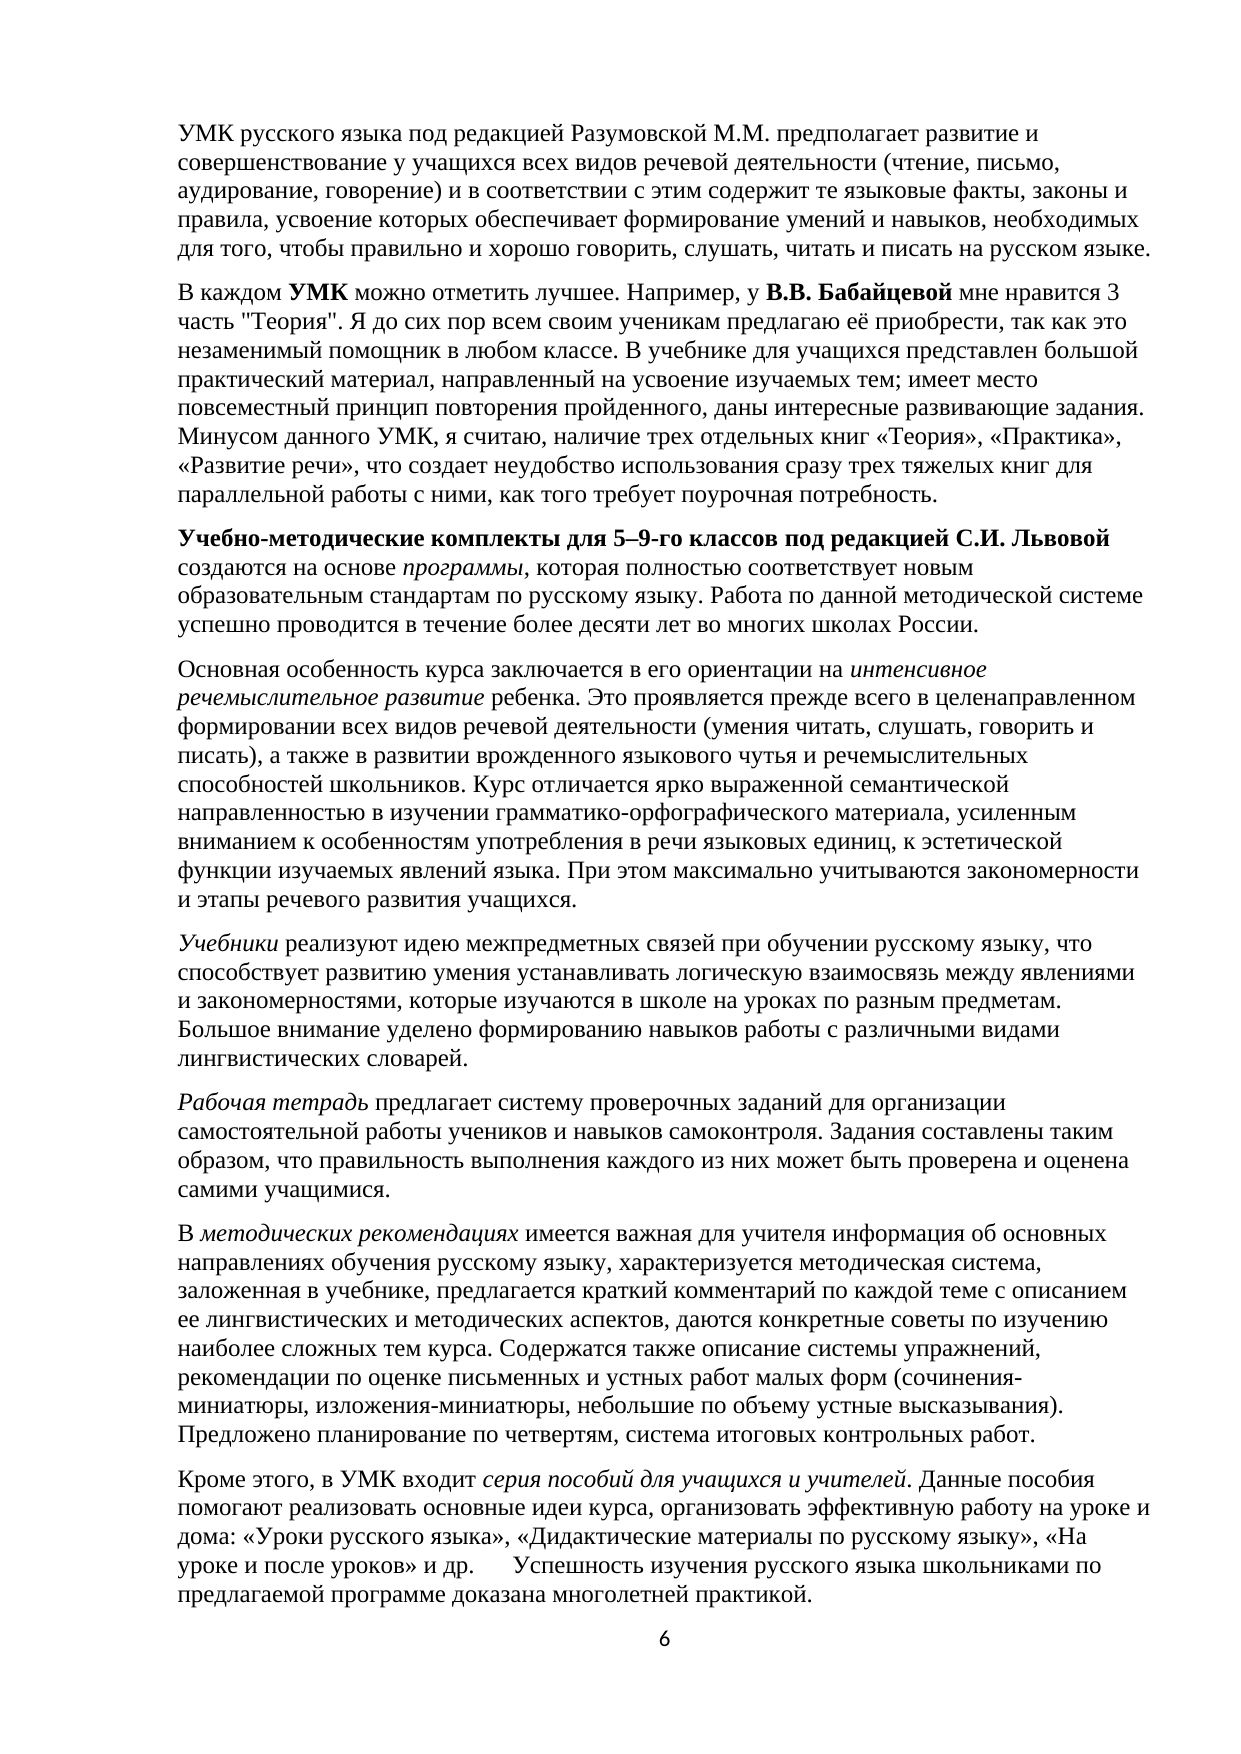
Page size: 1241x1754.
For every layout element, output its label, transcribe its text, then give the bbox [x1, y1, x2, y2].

text В каждом УМК можно отметить лучшее. Например, у В.В. Бабайцевой мне нравится 3 часть "Теория". Я до сих пор всем своим ученикам предлагаю её приобрести, так как это незаменимый помощник в любом классе. В учебнике для учащихся представлен большой практический материал, направленный на усвоение изучаемых тем; имеет место повсеместный принцип повторения пройденного, даны интересные развивающие задания. Минусом данного УМК, я считаю, наличие трех отдельных книг «Теория», «Практика», «Развитие речи», что создает неудобство использования сразу трех тяжелых книг для параллельной работы с ними, как того требует поурочная потребность. [177, 277, 1152, 507]
text УМК русского языка под редакцией Разумовской М.М. предполагает развитие и совершенствование у учащихся всех видов речевой деятельности (чтение, письмо, аудирование, говорение) и в соответствии с этим содержит те языковые факты, законы и правила, усвоение которых обеспечивает формирование умений и навыков, необходимых для того, чтобы правильно и хорошо говорить, слушать, читать и писать на русском языке. [177, 118, 1152, 262]
text Основная особенность курса заключается в его ориентации на интенсивное речемыслительное развитие ребенка. Это проявляется прежде всего в целенаправленном формировании всех видов речевой деятельности (умения читать, слушать, говорить и писать), а также в развитии врожденного языкового чутья и речемыслительных способностей школьников. Курс отличается ярко выраженной семантической направленностью в изучении грамматико-орфографического материала, усиленным вниманием к особенностям употребления в речи языковых единиц, к эстетической функции изучаемых явлений языка. При этом максимально учитываются закономерности и этапы речевого развития учащихся. [177, 654, 1152, 912]
text Учебно-методические комплекты для 5–9-го классов под редакцией С.И. Львовой создаются на основе программы, которая полностью соответствует новым образовательным стандартам по русскому языку. Работа по данной методической системе успешно проводится в течение более десяти лет во многих школах России. [177, 523, 1152, 638]
text В методических рекомендациях имеется важная для учителя информация об основных направлениях обучения русскому языку, характеризуется методическая система, заложенная в учебнике, предлагается краткий комментарий по каждой теме с описанием ее лингвистических и методических аспектов, даются конкретные советы по изучению наиболее сложных тем курса. Содержатся также описание системы упражнений, рекомендации по оценке письменных и устных работ малых форм (сочинения-миниатюры, изложения-миниатюры, небольшие по объему устные высказывания). Предложено планирование по четвертям, система итоговых контрольных работ. [177, 1218, 1152, 1448]
text Кроме этого, в УМК входит серия пособий для учащихся и учителей. Данные пособия помогают реализовать основные идеи курса, организовать эффективную работу на уроке и дома: «Уроки русского языка», «Дидактические материалы по русскому языку», «На уроке и после уроков» и др. Успешность изучения русского языка школьниками по предлагаемой программе доказана многолетней практикой. [177, 1464, 1152, 1607]
text Учебники реализуют идею межпредметных связей при обучении русскому языку, что способствует развитию умения устанавливать логическую взаимосвязь между явлениями и закономерностями, которые изучаются в школе на уроках по разным предметам. Большое внимание уделено формированию навыков работы с различными видами лингвистических словарей. [177, 928, 1152, 1072]
text Рабочая тетрадь предлагает систему проверочных заданий для организации самостоятельной работы учеников и навыков самоконтроля. Задания составлены таким образом, что правильность выполнения каждого из них может быть проверена и оценена самими учащимися. [177, 1087, 1152, 1202]
